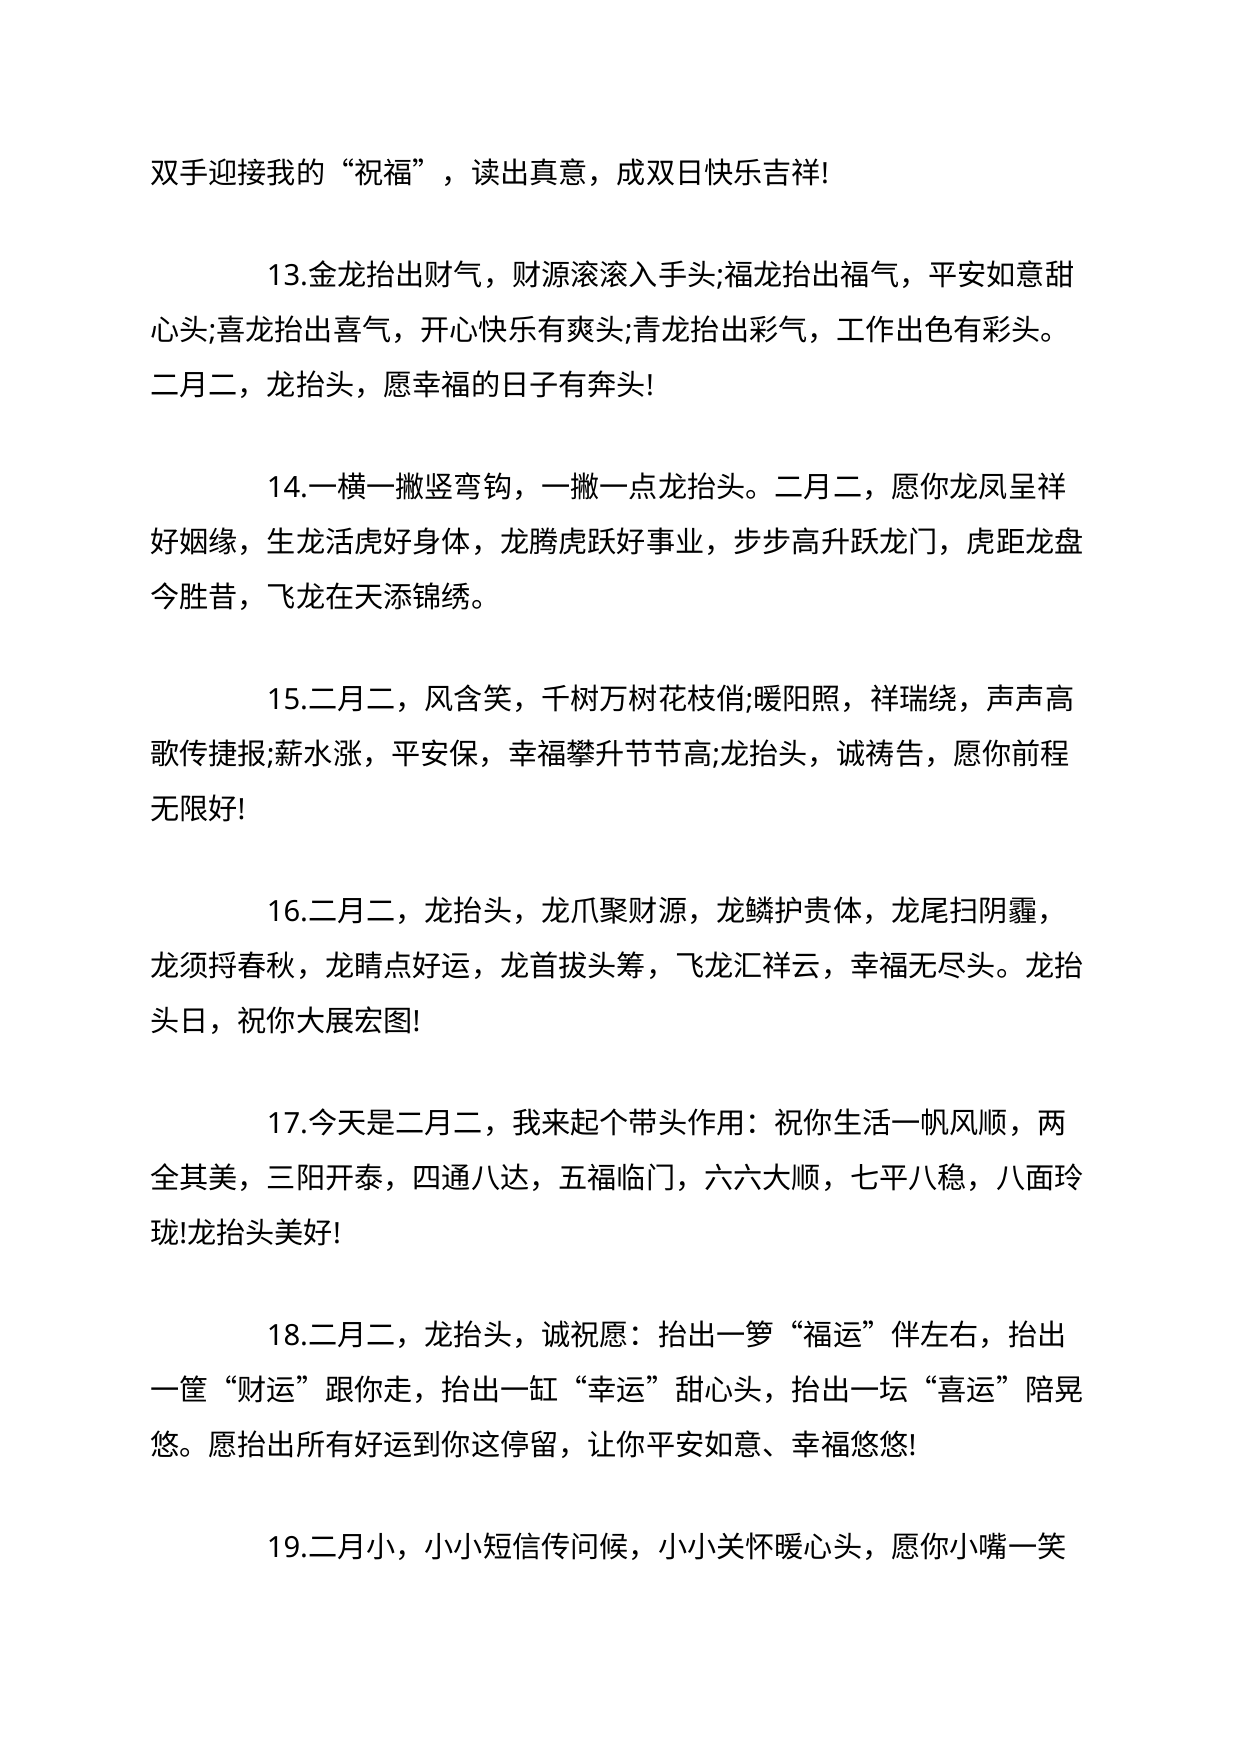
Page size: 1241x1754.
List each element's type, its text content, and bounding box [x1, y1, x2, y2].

text 18.二月二，龙抬头，诚祝愿：抬出一箩“福运”伴左右，抬出一筐“财运”跟你走，抬出一缸“幸运”甜心头，抬出一坛“喜运”陪晃悠。愿抬出所有好运到你这停留，让你平安如意、幸福悠悠! [150, 1311, 1090, 1464]
text 15.二月二，风含笑，千树万树花枝俏;暖阳照，祥瑞绕，声声高歌传捷报;薪水涨，平安保，幸福攀升节节高;龙抬头，诚祷告，愿你前程无限好! [150, 676, 1090, 828]
text 13.金龙抬出财气，财源滚滚入手头;福龙抬出福气，平安如意甜心头;喜龙抬出喜气，开心快乐有爽头;青龙抬出彩气，工作出色有彩头。二月二，龙抬头，愿幸福的日子有奔头! [150, 252, 1090, 404]
text 17.今天是二月二，我来起个带头作用：祝你生活一帆风顺，两全其美，三阳开泰，四通八达，五福临门，六六大顺，七平八稳，八面玲珑!龙抬头美好! [150, 1099, 1090, 1252]
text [150, 150, 1090, 192]
text 16.二月二，龙抬头，龙爪聚财源，龙鳞护贵体，龙尾扫阴霾，龙须捋春秋，龙睛点好运，龙首拔头筹，飞龙汇祥云，幸福无尽头。龙抬头日，祝你大展宏图! [150, 888, 1090, 1040]
text 14.一横一撇竖弯钩，一撇一点龙抬头。二月二，愿你龙凤呈祥好姻缘，生龙活虎好身体，龙腾虎跃好事业，步步高升跃龙门，虎距龙盘今胜昔，飞龙在天添锦绣。 [150, 464, 1090, 616]
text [150, 1523, 1090, 1566]
